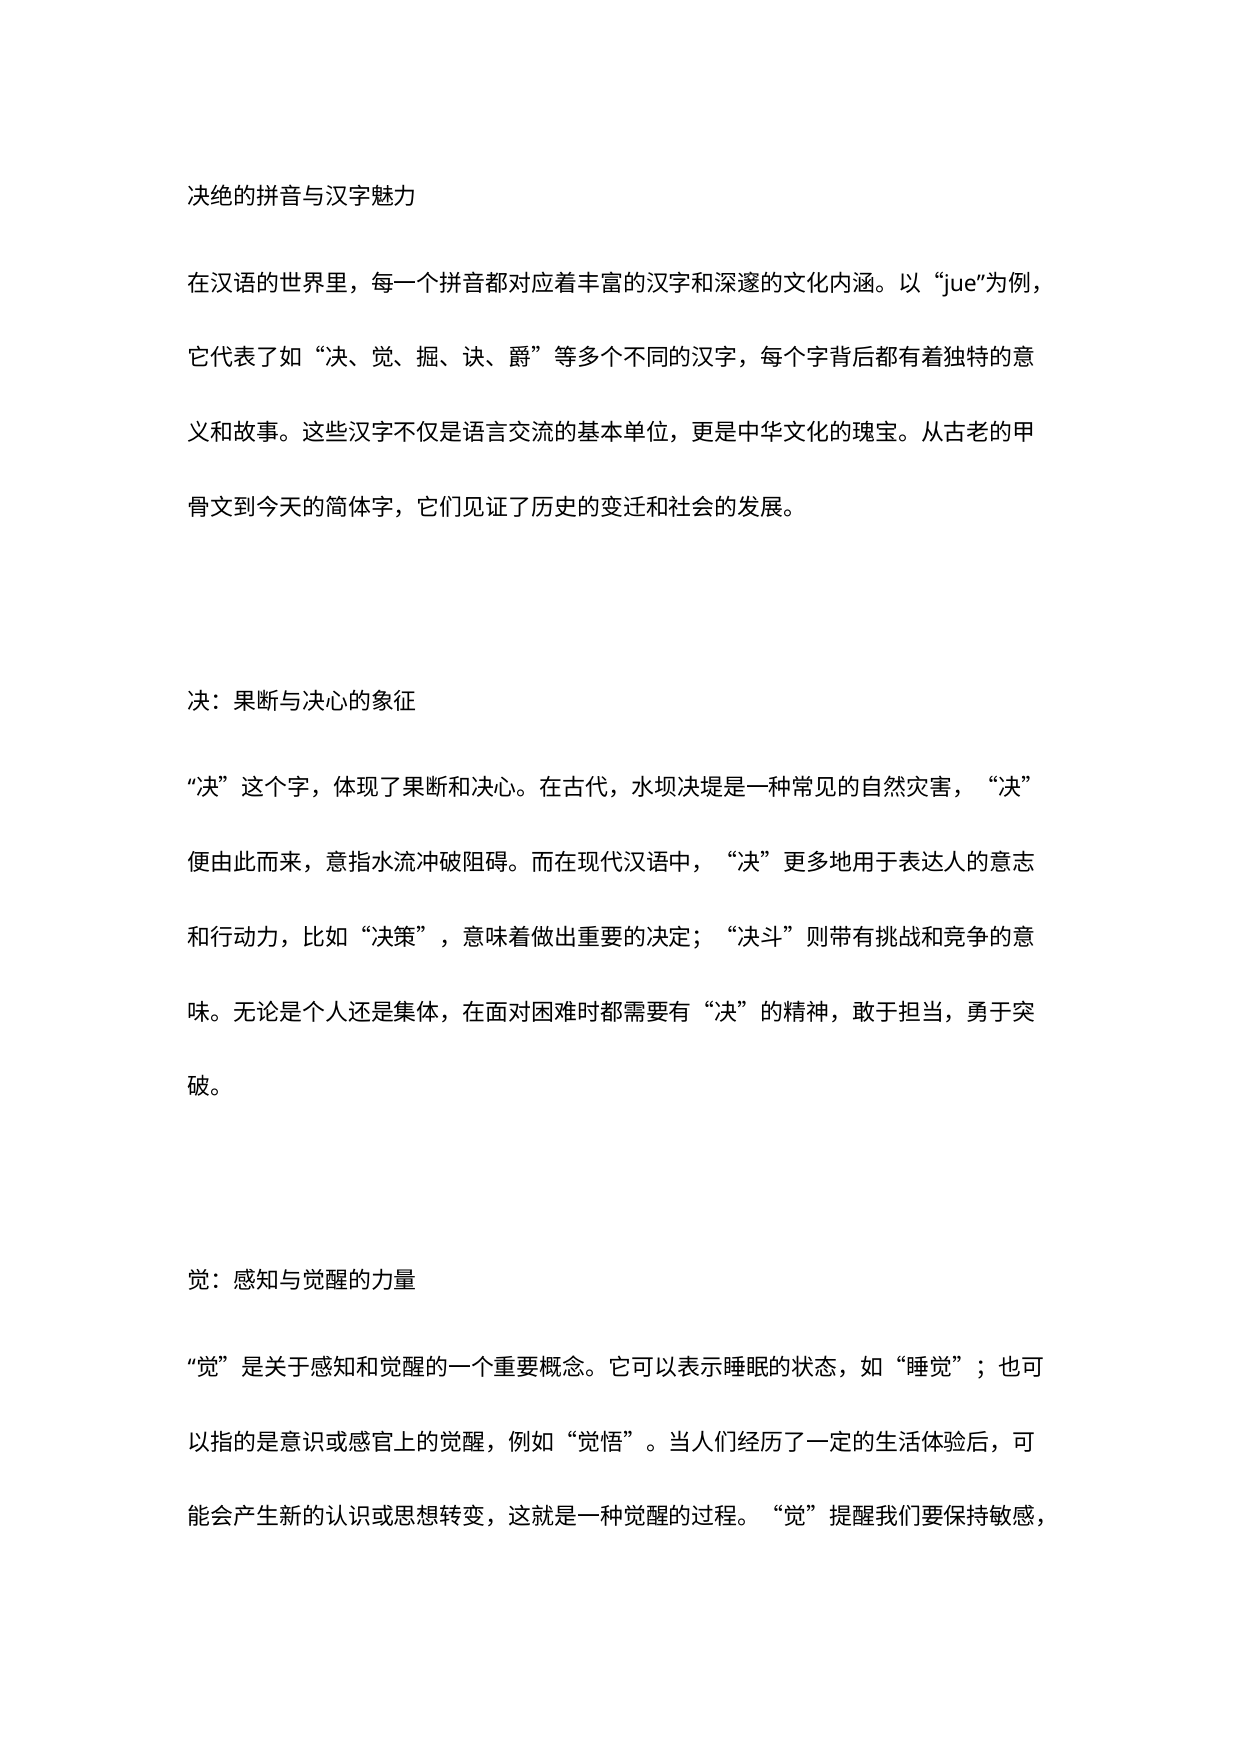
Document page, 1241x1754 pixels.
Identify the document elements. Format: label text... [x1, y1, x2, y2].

text “决”这个字，体现了果断和决心。在古代，水坝决堤是一种常见的自然灾害，“决”便由此而来，意指水流冲破阻碍。而在现代汉语中，“决”更多地用于表达人的意志和行动力，比如“决策”，意味着做出重要的决定；“决斗”则带有挑战和竞争的意味。无论是个人还是集体，在面对困难时都需要有“决”的精神，敢于担当，勇于突破。 [187, 753, 1053, 1117]
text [187, 1333, 1053, 1547]
text 决：果断与决心的象征 [187, 667, 1053, 732]
text 觉：感知与觉醒的力量 [187, 1246, 1053, 1311]
text 决绝的拼音与汉字魅力 [187, 162, 1053, 227]
text 在汉语的世界里，每一个拼音都对应着丰富的汉字和深邃的文化内涵。以“jue”为例，它代表了如“决、觉、掘、诀、爵”等多个不同的汉字，每个字背后都有着独特的意义和故事。这些汉字不仅是语言交流的基本单位，更是中华文化的瑰宝。从古老的甲骨文到今天的简体字，它们见证了历史的变迁和社会的发展。 [187, 248, 1053, 538]
